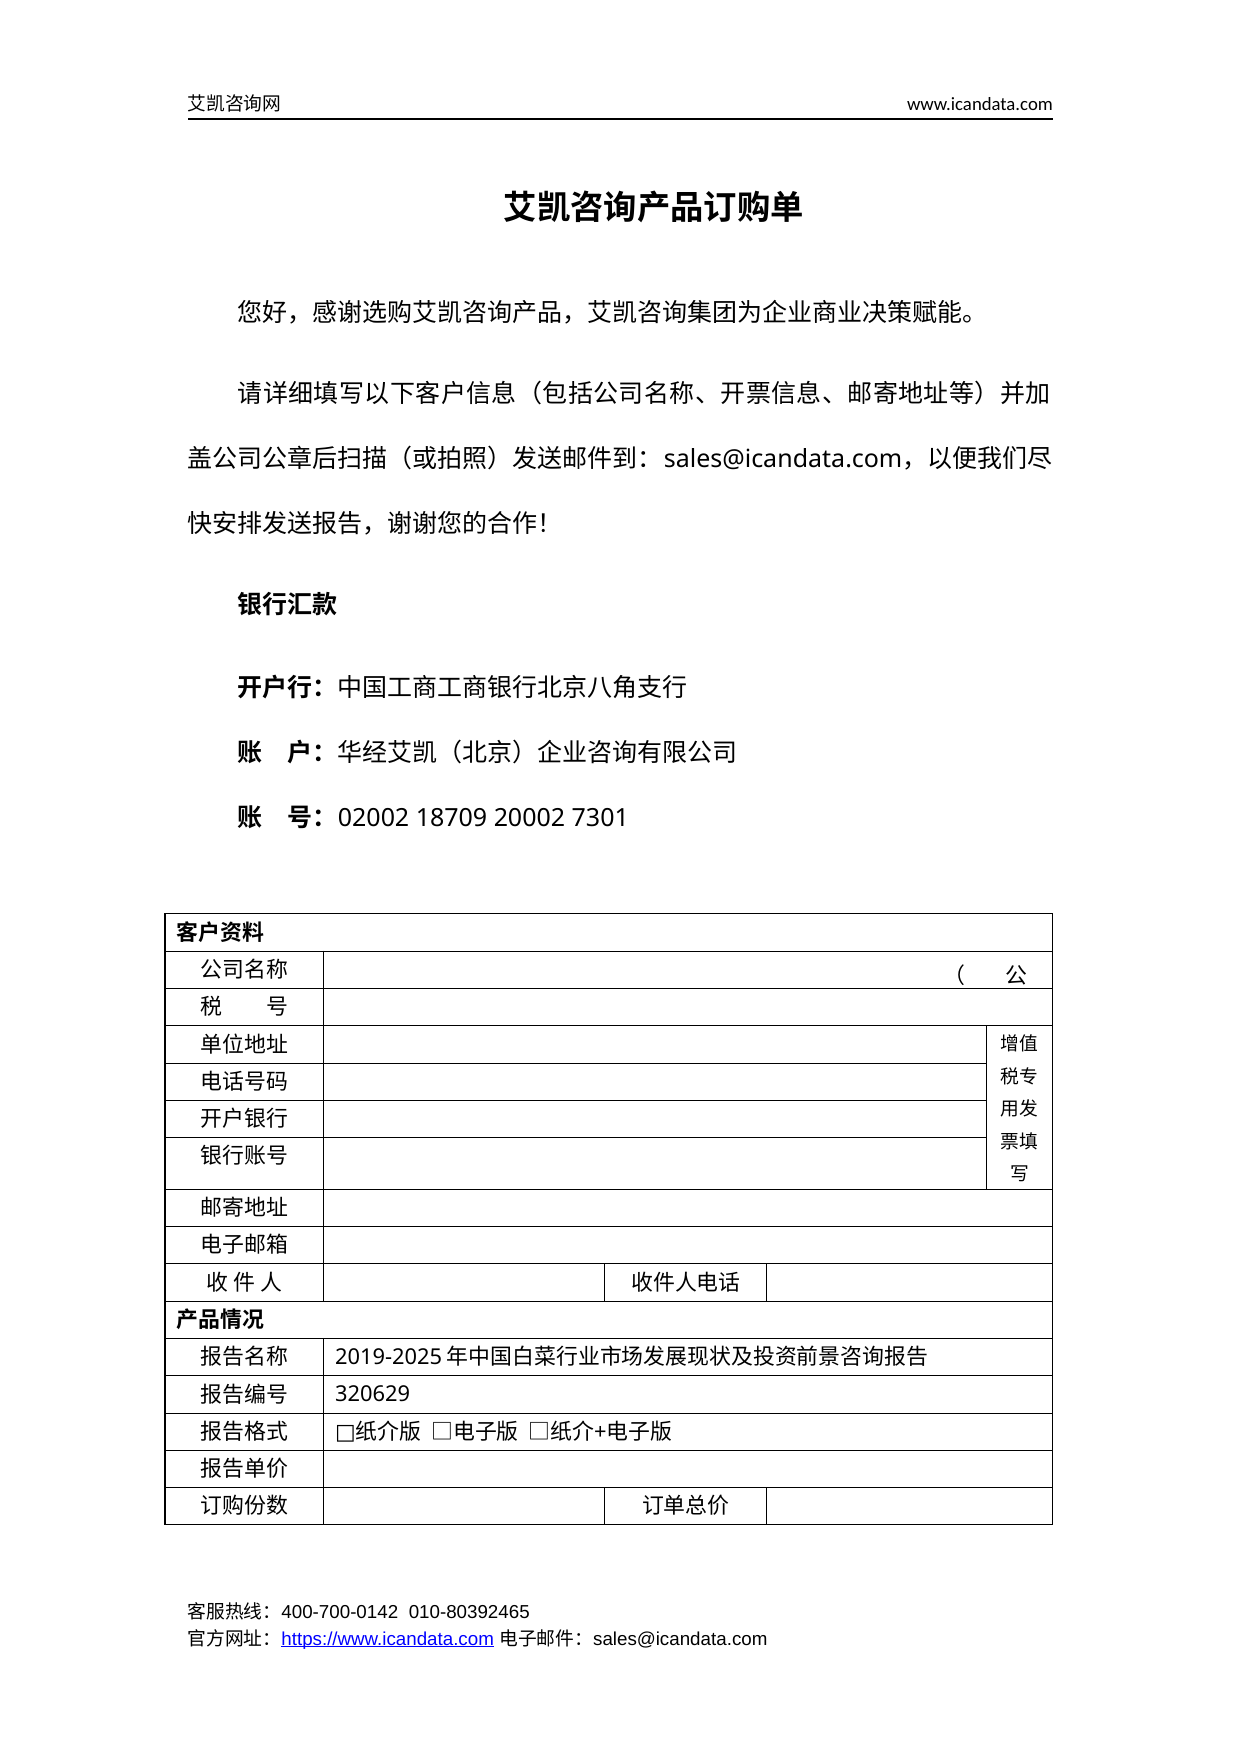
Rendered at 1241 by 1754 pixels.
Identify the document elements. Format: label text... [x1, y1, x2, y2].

table_cell [324, 1138, 986, 1189]
text 请详细填写以下客户信息（包括公司名称、开票信息、邮寄地址等）并加盖公司公章后扫描（或拍照）发送邮件到：sales@icandata.com，以便我们尽快安排发送报告，谢谢您的合作！ [187, 359, 1053, 554]
table_cell 订购份数 [166, 1488, 323, 1524]
table_cell 税 号 [166, 989, 323, 1025]
table_cell [324, 1488, 604, 1524]
table_cell [324, 1190, 1052, 1226]
text 银行汇款 [187, 570, 1053, 635]
table_cell [324, 1451, 1052, 1487]
table_cell [324, 1227, 1052, 1263]
text 艾凯咨询产品订购单 [187, 172, 1053, 237]
table_cell 订单总价 [605, 1488, 766, 1524]
table_cell 报告名称 [166, 1339, 323, 1375]
table_cell 报告编号 [166, 1376, 323, 1412]
text 开户行：中国工商工商银行北京八角支行 [187, 653, 1053, 718]
table_header 客户资料 [166, 914, 1052, 951]
table_cell 电话号码 [166, 1064, 323, 1100]
table_cell 收件人电话 [605, 1264, 766, 1301]
table_cell [767, 1488, 1052, 1524]
table_cell 邮寄地址 [166, 1190, 323, 1226]
table_cell 增值税专用发票填写 [987, 1026, 1052, 1189]
text 您好，感谢选购艾凯咨询产品，艾凯咨询集团为企业商业决策赋能。 [187, 278, 1053, 343]
table_cell 2019-2025年中国白菜行业市场发展现状及投资前景咨询报告 [324, 1339, 1052, 1375]
table_cell [324, 1026, 986, 1062]
table_cell 电子邮箱 [166, 1227, 323, 1263]
table_cell 报告格式 [166, 1414, 323, 1450]
table_cell [324, 989, 1052, 1025]
table_cell [324, 1264, 604, 1301]
table_cell 单位地址 [166, 1026, 323, 1062]
text 账 号：02002 18709 20002 7301 [187, 783, 1053, 848]
table_cell 公司名称 [166, 952, 323, 988]
table_cell 产品情况 [166, 1302, 1052, 1338]
table_cell 320629 [324, 1376, 1052, 1412]
table_cell 报告单价 [166, 1451, 323, 1487]
table_cell 银行账号 [166, 1138, 323, 1189]
table_cell [324, 1064, 986, 1100]
table_cell □纸介版 □电子版 □纸介+电子版 [324, 1414, 1052, 1450]
table_cell [767, 1264, 1052, 1301]
table_cell [324, 1101, 986, 1137]
text 账 户：华经艾凯（北京）企业咨询有限公司 [187, 718, 1053, 783]
table_cell 开户银行 [166, 1101, 323, 1137]
table_cell 收 件 人 [166, 1264, 323, 1301]
table_cell [324, 952, 1052, 988]
